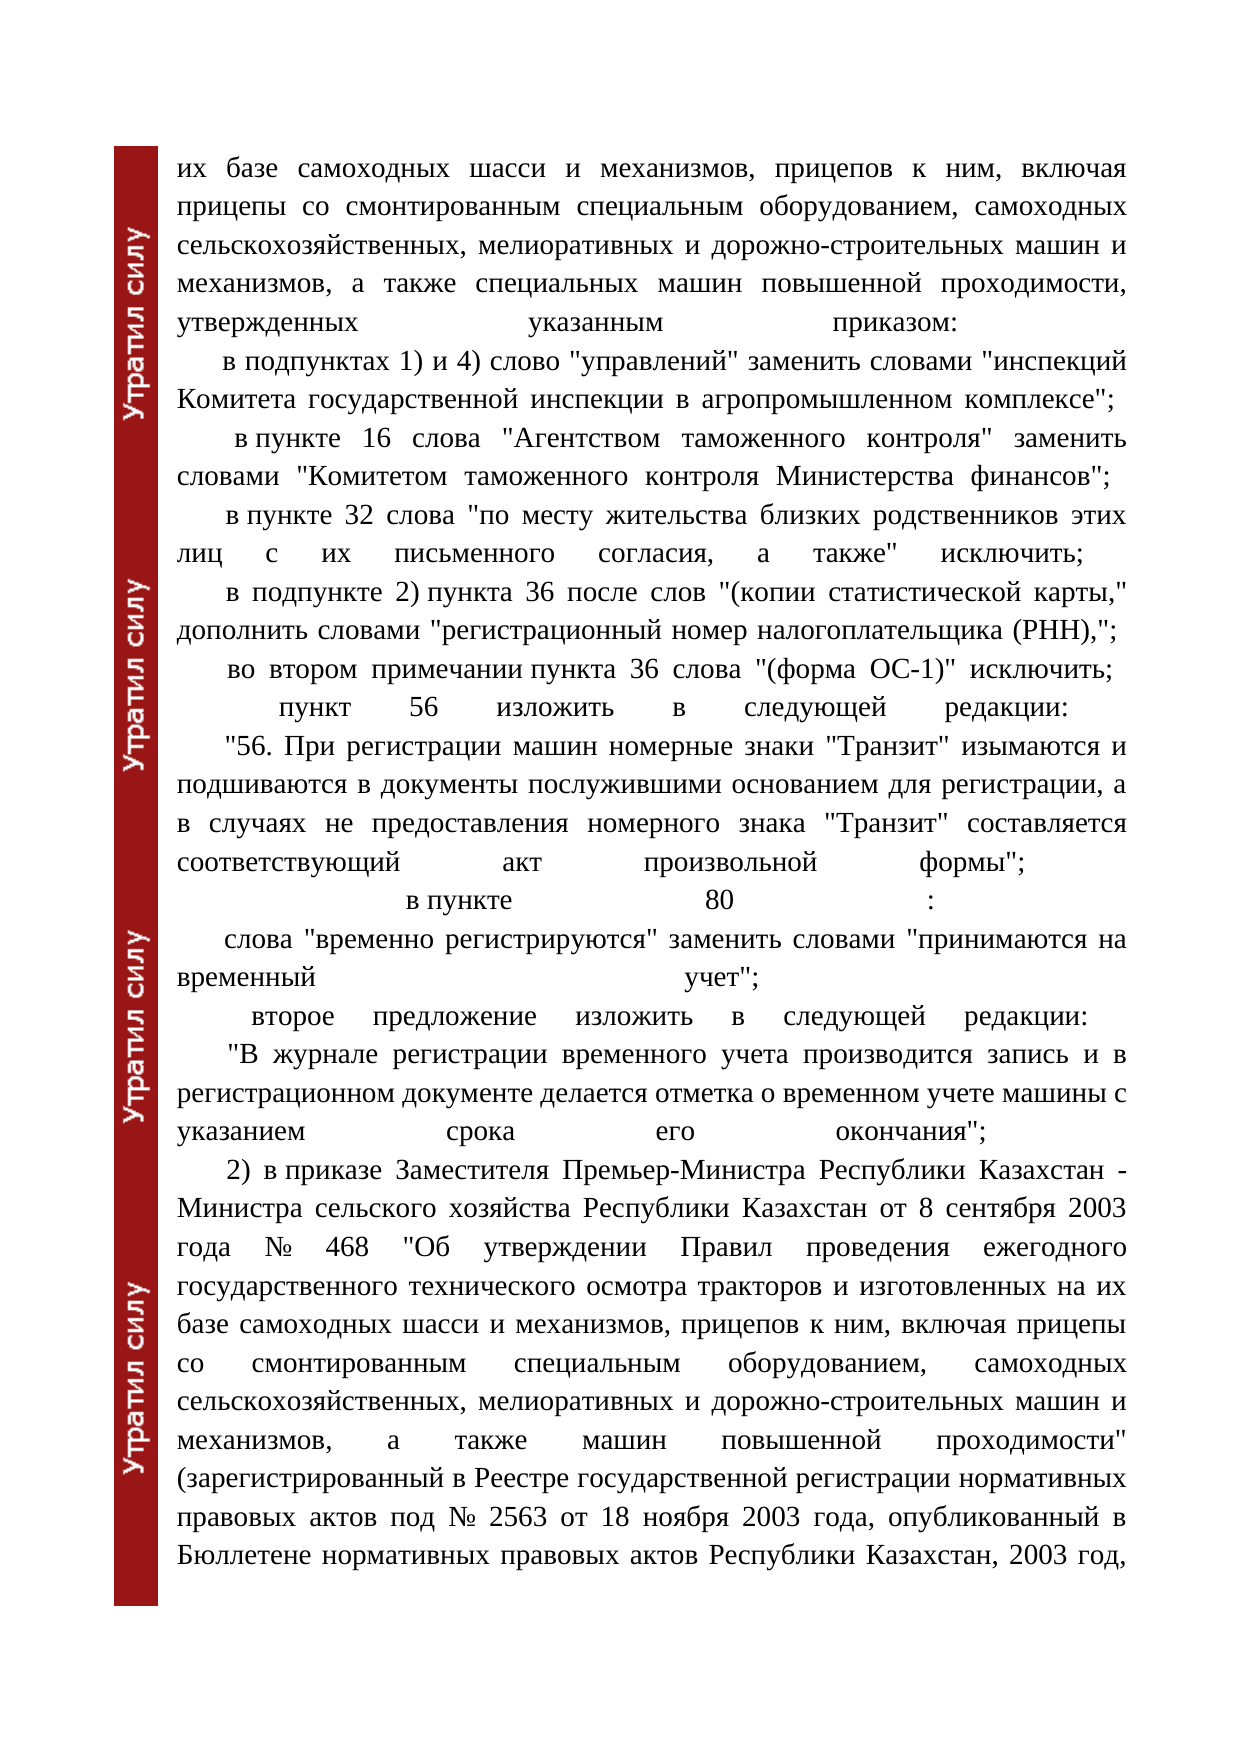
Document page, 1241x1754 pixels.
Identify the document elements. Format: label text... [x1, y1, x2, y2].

picture [114, 1571, 158, 1606]
picture [114, 146, 158, 150]
